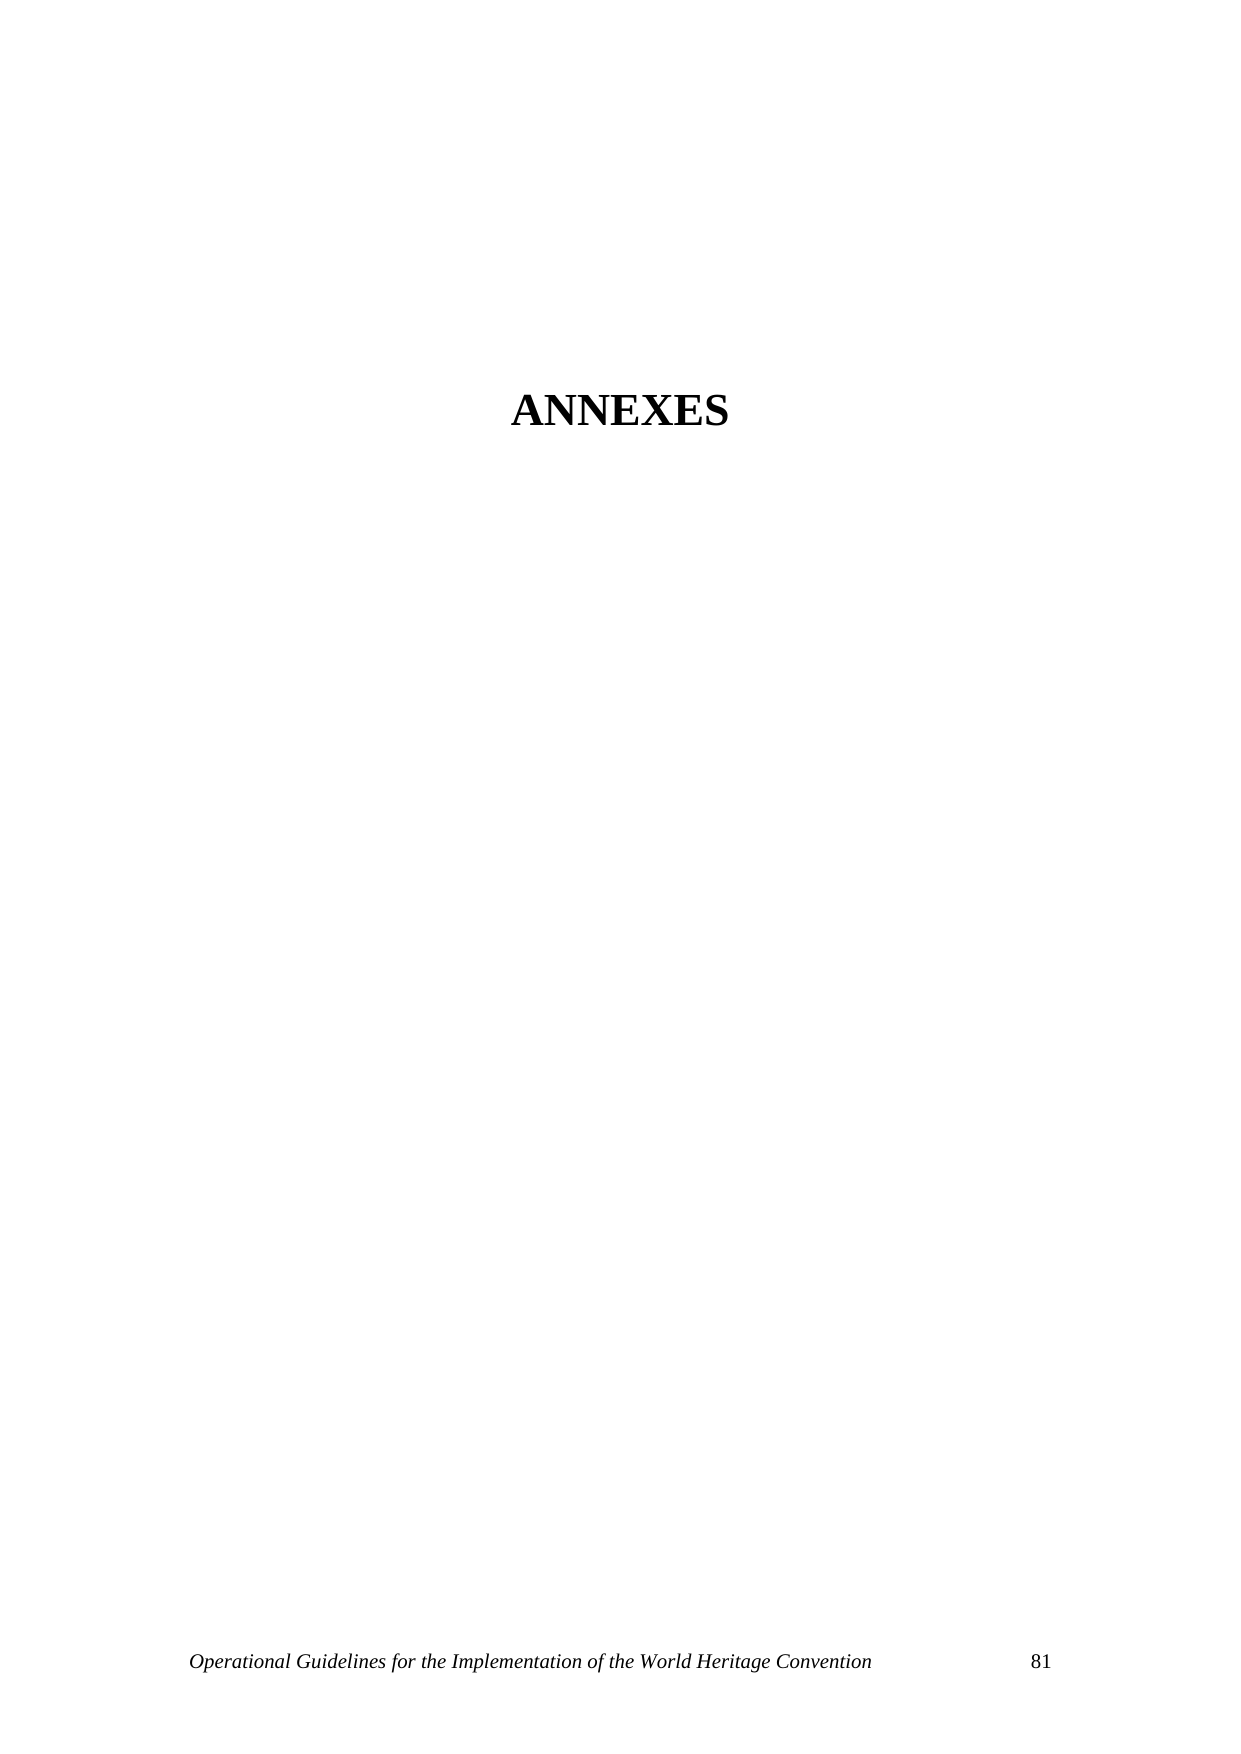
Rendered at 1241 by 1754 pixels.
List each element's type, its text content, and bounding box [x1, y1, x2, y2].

text ANNEXES [148, 382, 1092, 435]
